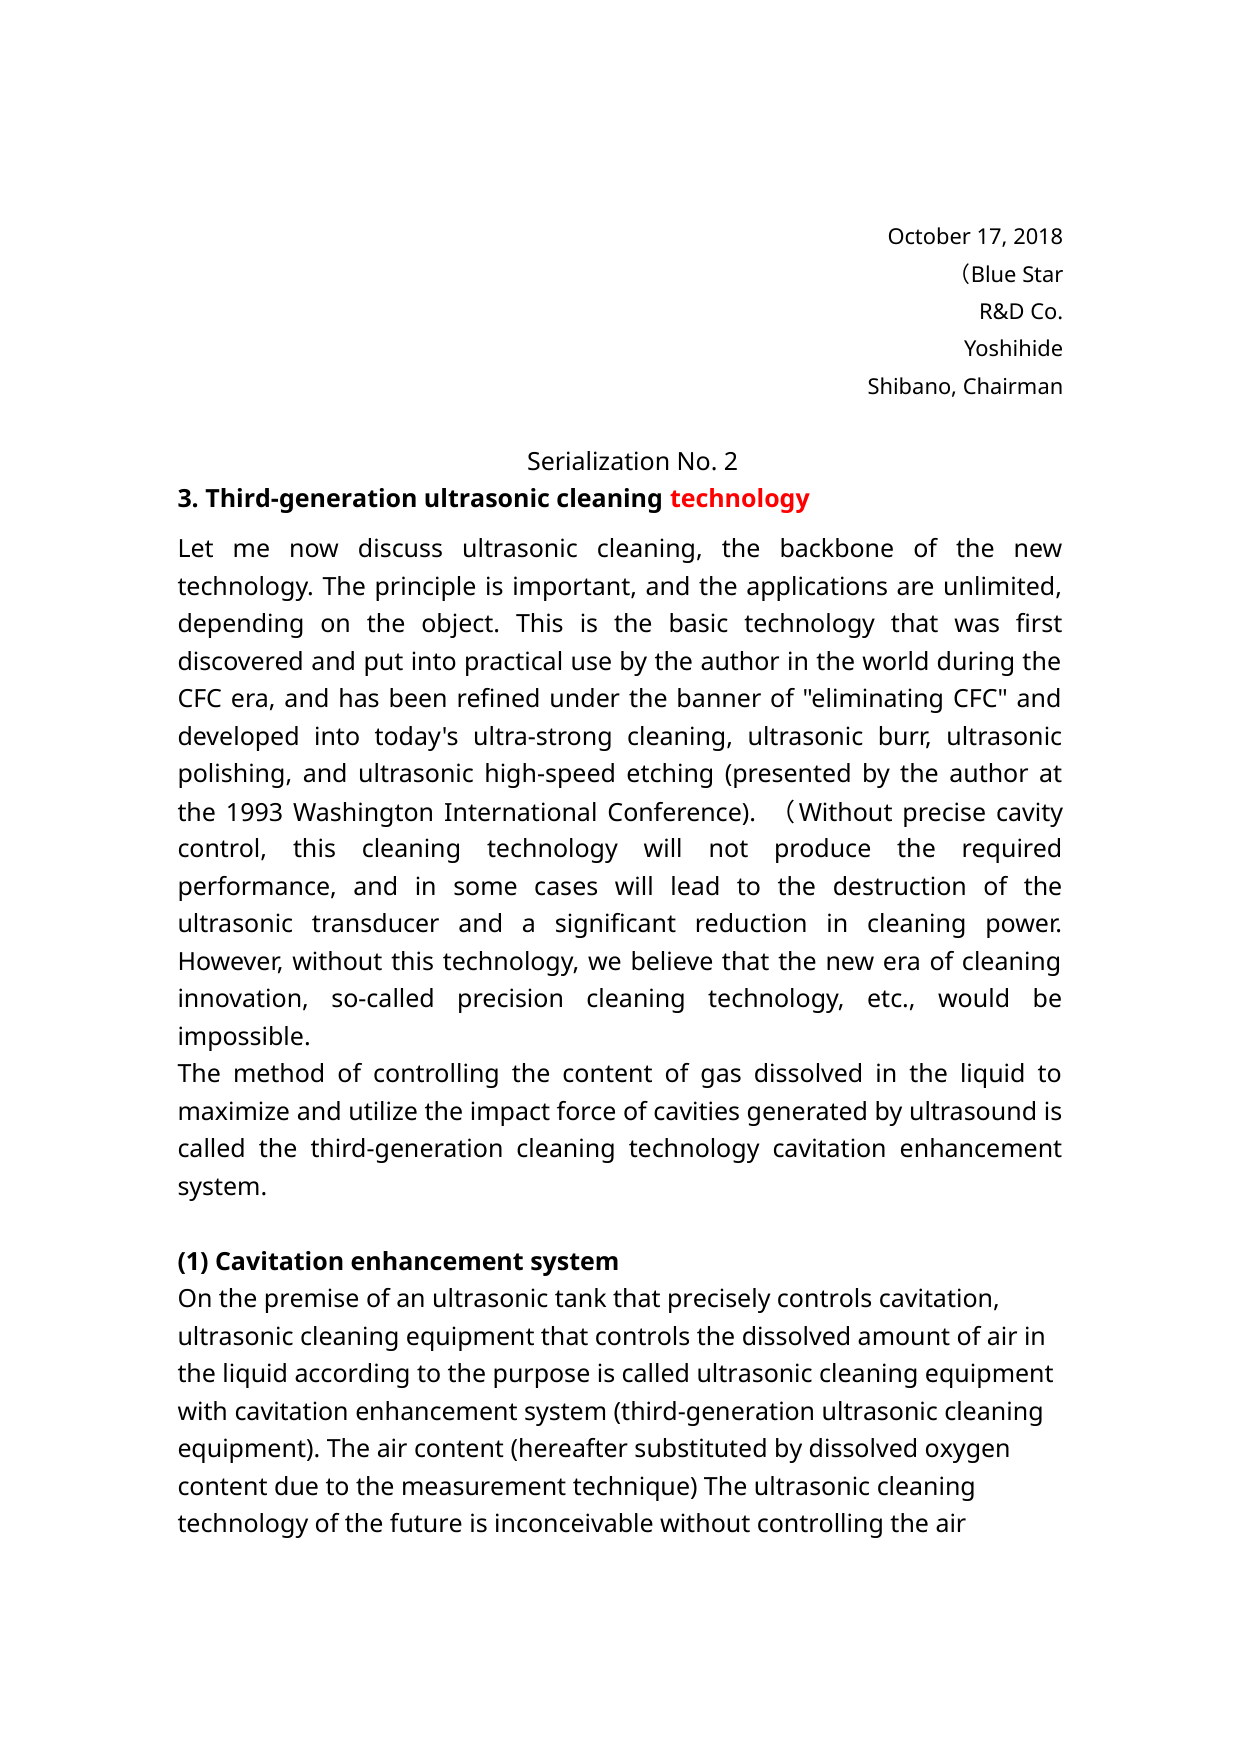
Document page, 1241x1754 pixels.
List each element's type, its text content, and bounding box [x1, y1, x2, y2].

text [177, 1279, 1063, 1542]
text （Blue Star R&D Co. [177, 254, 1063, 329]
text (1) Cavitation enhancement system [177, 1242, 1063, 1279]
text The method of controlling the content of gas dissolved in the liquid to maximize and utilize the impact force of cavities generated by ultrasound is called the third-generation cleaning technology cavitation enhancement system. [177, 1054, 1063, 1204]
text Yoshihide Shibano, Chairman [177, 329, 1063, 404]
text October 17, 2018 [177, 217, 1063, 254]
text Serialization No. 2 [177, 442, 1063, 479]
text Let me now discuss ultrasonic cleaning, the backbone of the new technology. The principle is important, and the applications are unlimited, depending on the object. This is the basic technology that was first discovered and put into practical use by the author in the world during the CFC era, and has been refined under the banner of "eliminating CFC" and developed into today's ultra-strong cleaning, ultrasonic burr, ultrasonic polishing, and ultrasonic high-speed etching (presented by the author at the 1993 Washington International Conference). （Without precise cavity control, this cleaning technology will not produce the required performance, and in some cases will lead to the destruction of the ultrasonic transducer and a significant reduction in cleaning power. However, without this technology, we believe that the new era of cleaning innovation, so-called precision cleaning technology, etc., would be impossible. [177, 529, 1063, 1054]
text 3. Third-generation ultrasonic cleaning technology [177, 479, 1063, 517]
